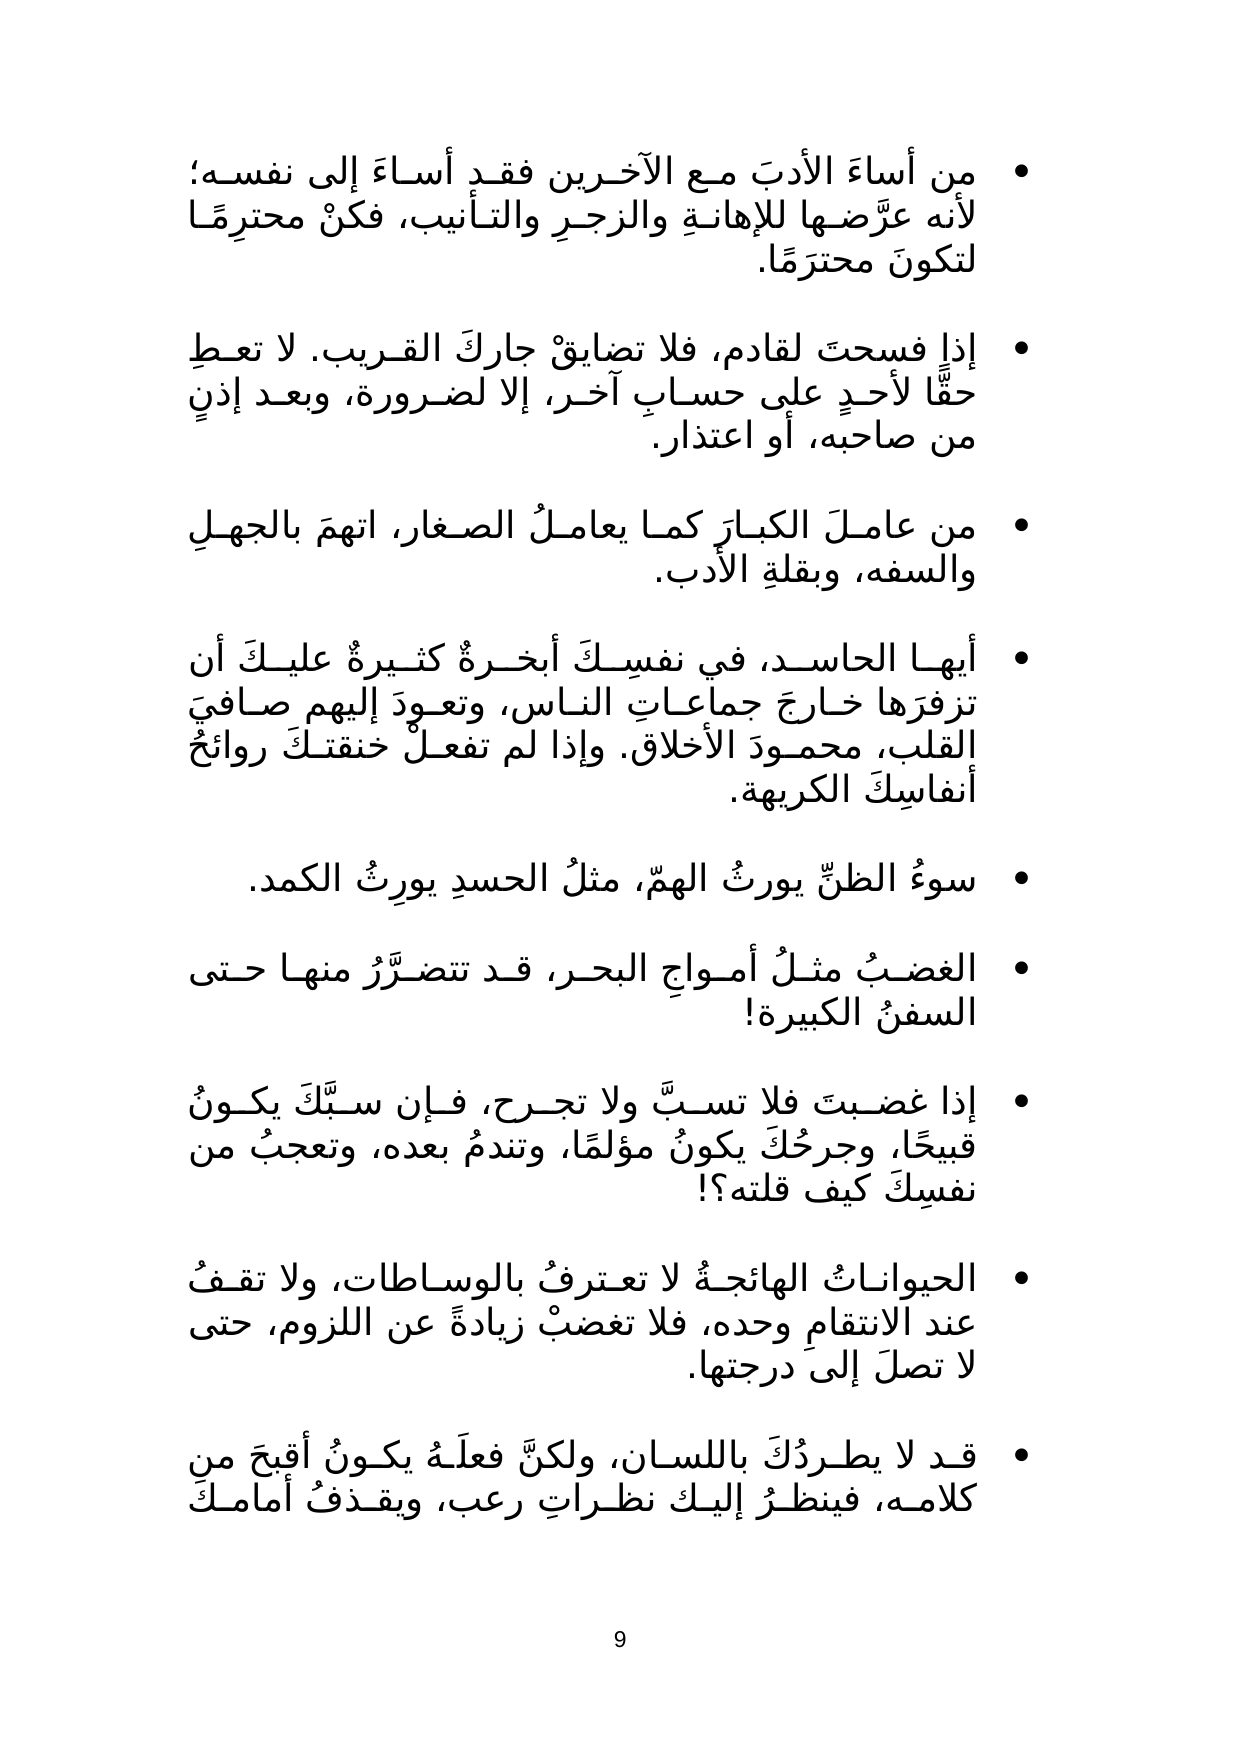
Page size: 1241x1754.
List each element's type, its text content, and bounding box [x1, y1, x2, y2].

list الحيواناتُ الهائجةُ لا تعترفُ بالوساطات، ولا تقفُ عند الانتقامِ وحده، فلا تغضبْ زيادةً عن اللزوم، حتى لا تصلَ إلى درجتها. [187, 1256, 1015, 1387]
list الغضبُ مثلُ أمواجِ البحر، قد تتضرَّرُ منها حتى السفنُ الكبيرة! [187, 947, 1015, 1034]
list من عاملَ الكبارَ كما يعاملُ الصغار، اتهمَ بالجهلِ والسفه، وبقلةِ الأدب. [187, 503, 1015, 591]
list إذا فسحتَ لقادم، فلا تضايقْ جاركَ القريب. لا تعطِ حقًّا لأحدٍ على حسابِ آخر، إلا لضرورة، وبعد إذنٍ من صاحبه، أو اعتذار. [187, 327, 1015, 458]
list أيها الحاسد، في نفسِكَ أبخرةٌ كثيرةٌ عليكَ أن تزفرَها خارجَ جماعاتِ الناس، وتعودَ إليهم صافيَ القلب، محمودَ الأخلاق. وإذا لم تفعلْ خنقتكَ روائحُ أنفاسِكَ الكريهة. [187, 637, 1015, 811]
list من أساءَ الأدبَ مع الآخرين فقد أساءَ إلى نفسه؛ لأنه عرَّضها للإهانةِ والزجرِ والتأنيب، فكنْ محترِمًا لتكونَ محترَمًا. [187, 150, 1015, 281]
list سوءُ الظنِّ يورثُ الهمّ، مثلُ الحسدِ يورِثُ الكمد. [187, 857, 1015, 901]
list إذا غضبتَ فلا تسبَّ ولا تجرح، فإن سبَّكَ يكونُ قبيحًا، وجرحُكَ يكونُ مؤلمًا، وتندمُ بعده، وتعجبُ من نفسِكَ كيف قلته؟! [187, 1080, 1015, 1211]
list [187, 1433, 1015, 1521]
